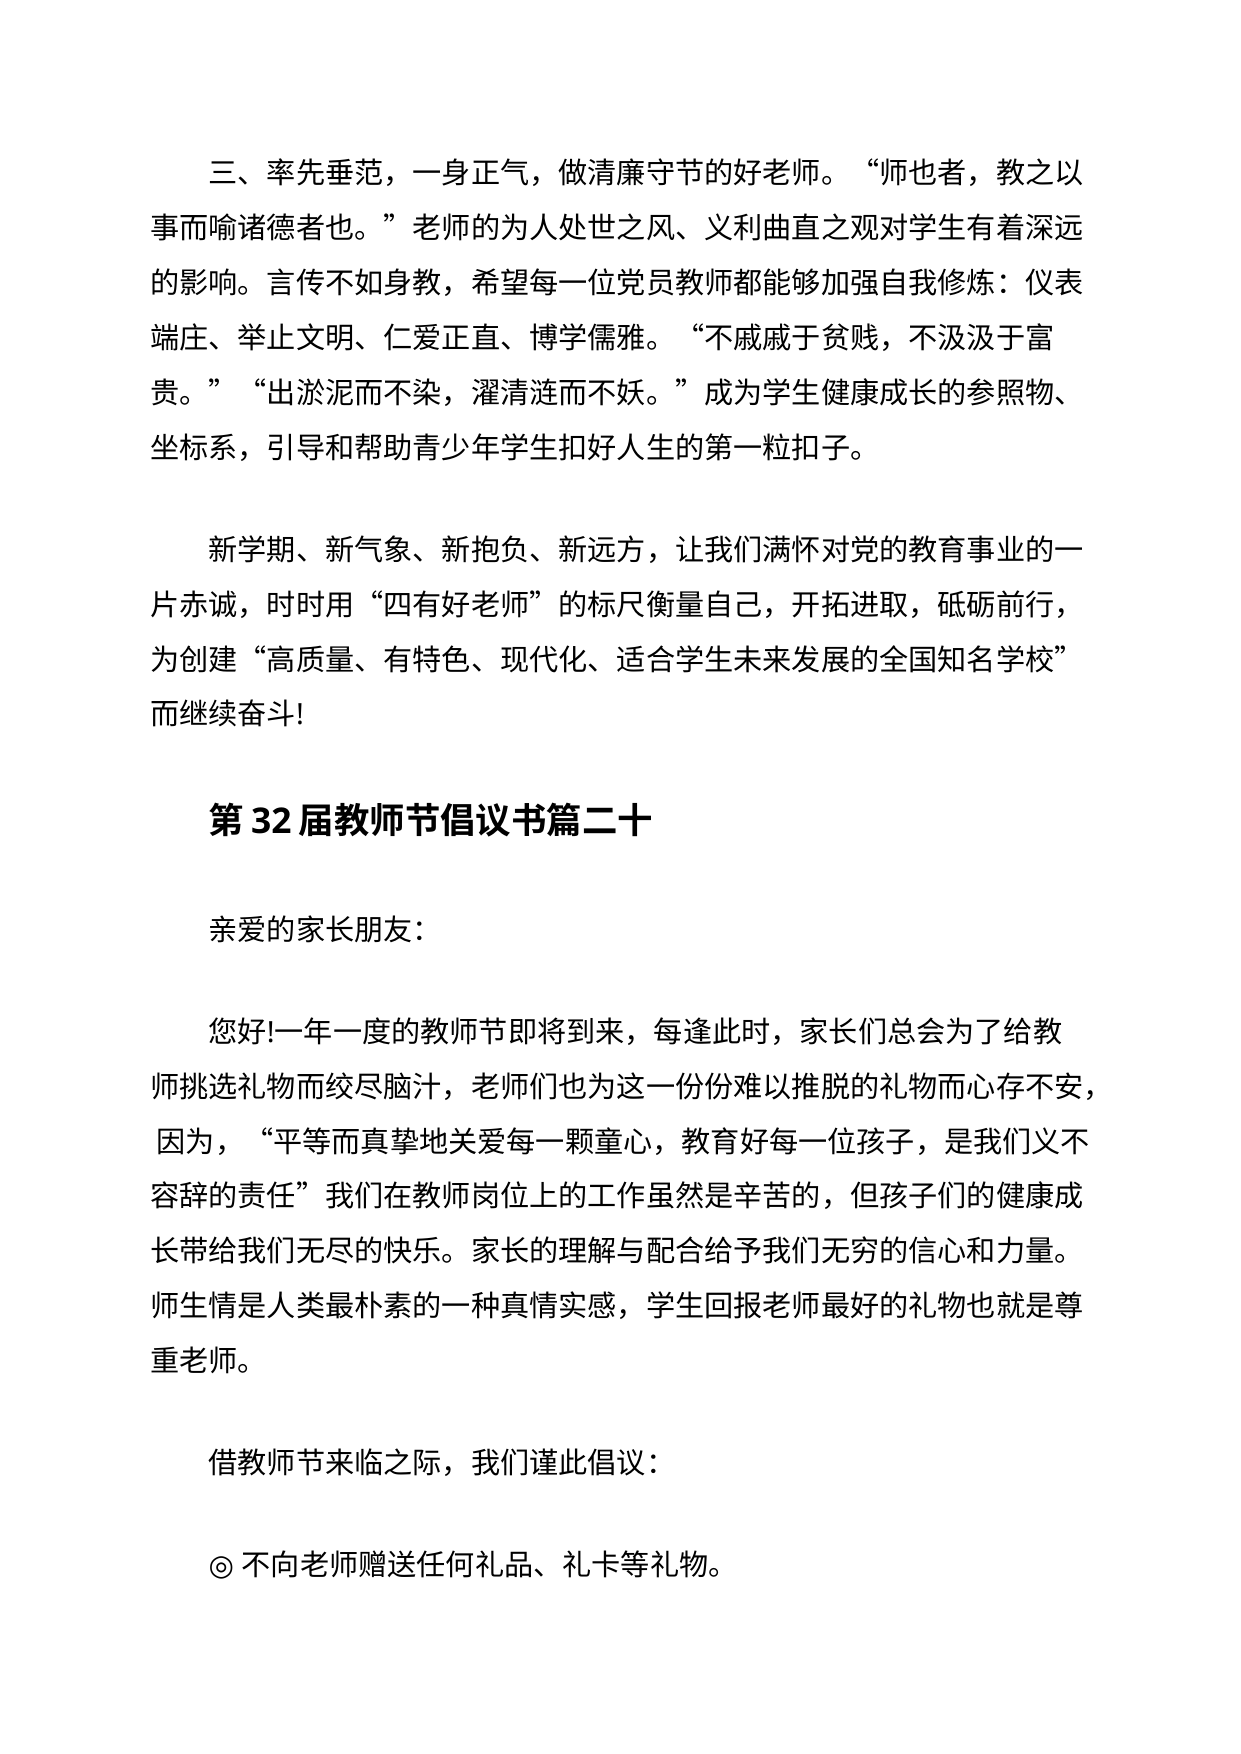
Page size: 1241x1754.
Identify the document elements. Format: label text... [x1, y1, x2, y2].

text 亲爱的家长朋友： [150, 906, 1090, 949]
text 您好!一年一度的教师节即将到来，每逢此时，家长们总会为了给教师挑选礼物而绞尽脑汁，老师们也为这一份份难以推脱的礼物而心存不安， 因为，“平等而真挚地关爱每一颗童心，教育好每一位孩子，是我们义不容辞的责任”我们在教师岗位上的工作虽然是辛苦的，但孩子们的健康成长带给我们无尽的快乐。家长的理解与配合给予我们无穷的信心和力量。师生情是人类最朴素的一种真情实感，学生回报老师最好的礼物也就是尊重老师。 [150, 1008, 1090, 1380]
text ◎ 不向老师赠送任何礼品、礼卡等礼物。 [150, 1541, 1090, 1584]
text 借教师节来临之际，我们谨此倡议： [150, 1439, 1090, 1482]
text 新学期、新气象、新抱负、新远方，让我们满怀对党的教育事业的一片赤诚，时时用“四有好老师”的标尺衡量自己，开拓进取，砥砺前行，为创建“高质量、有特色、现代化、适合学生未来发展的全国知名学校”而继续奋斗! [150, 526, 1090, 733]
text 第32届教师节倡议书篇二十 [150, 793, 1090, 844]
text 三、率先垂范，一身正气，做清廉守节的好老师。“师也者，教之以事而喻诸德者也。”老师的为人处世之风、义利曲直之观对学生有着深远的影响。言传不如身教，希望每一位党员教师都能够加强自我修炼：仪表端庄、举止文明、仁爱正直、博学儒雅。“不戚戚于贫贱，不汲汲于富贵。”“出淤泥而不染，濯清涟而不妖。”成为学生健康成长的参照物、坐标系，引导和帮助青少年学生扣好人生的第一粒扣子。 [150, 150, 1090, 467]
